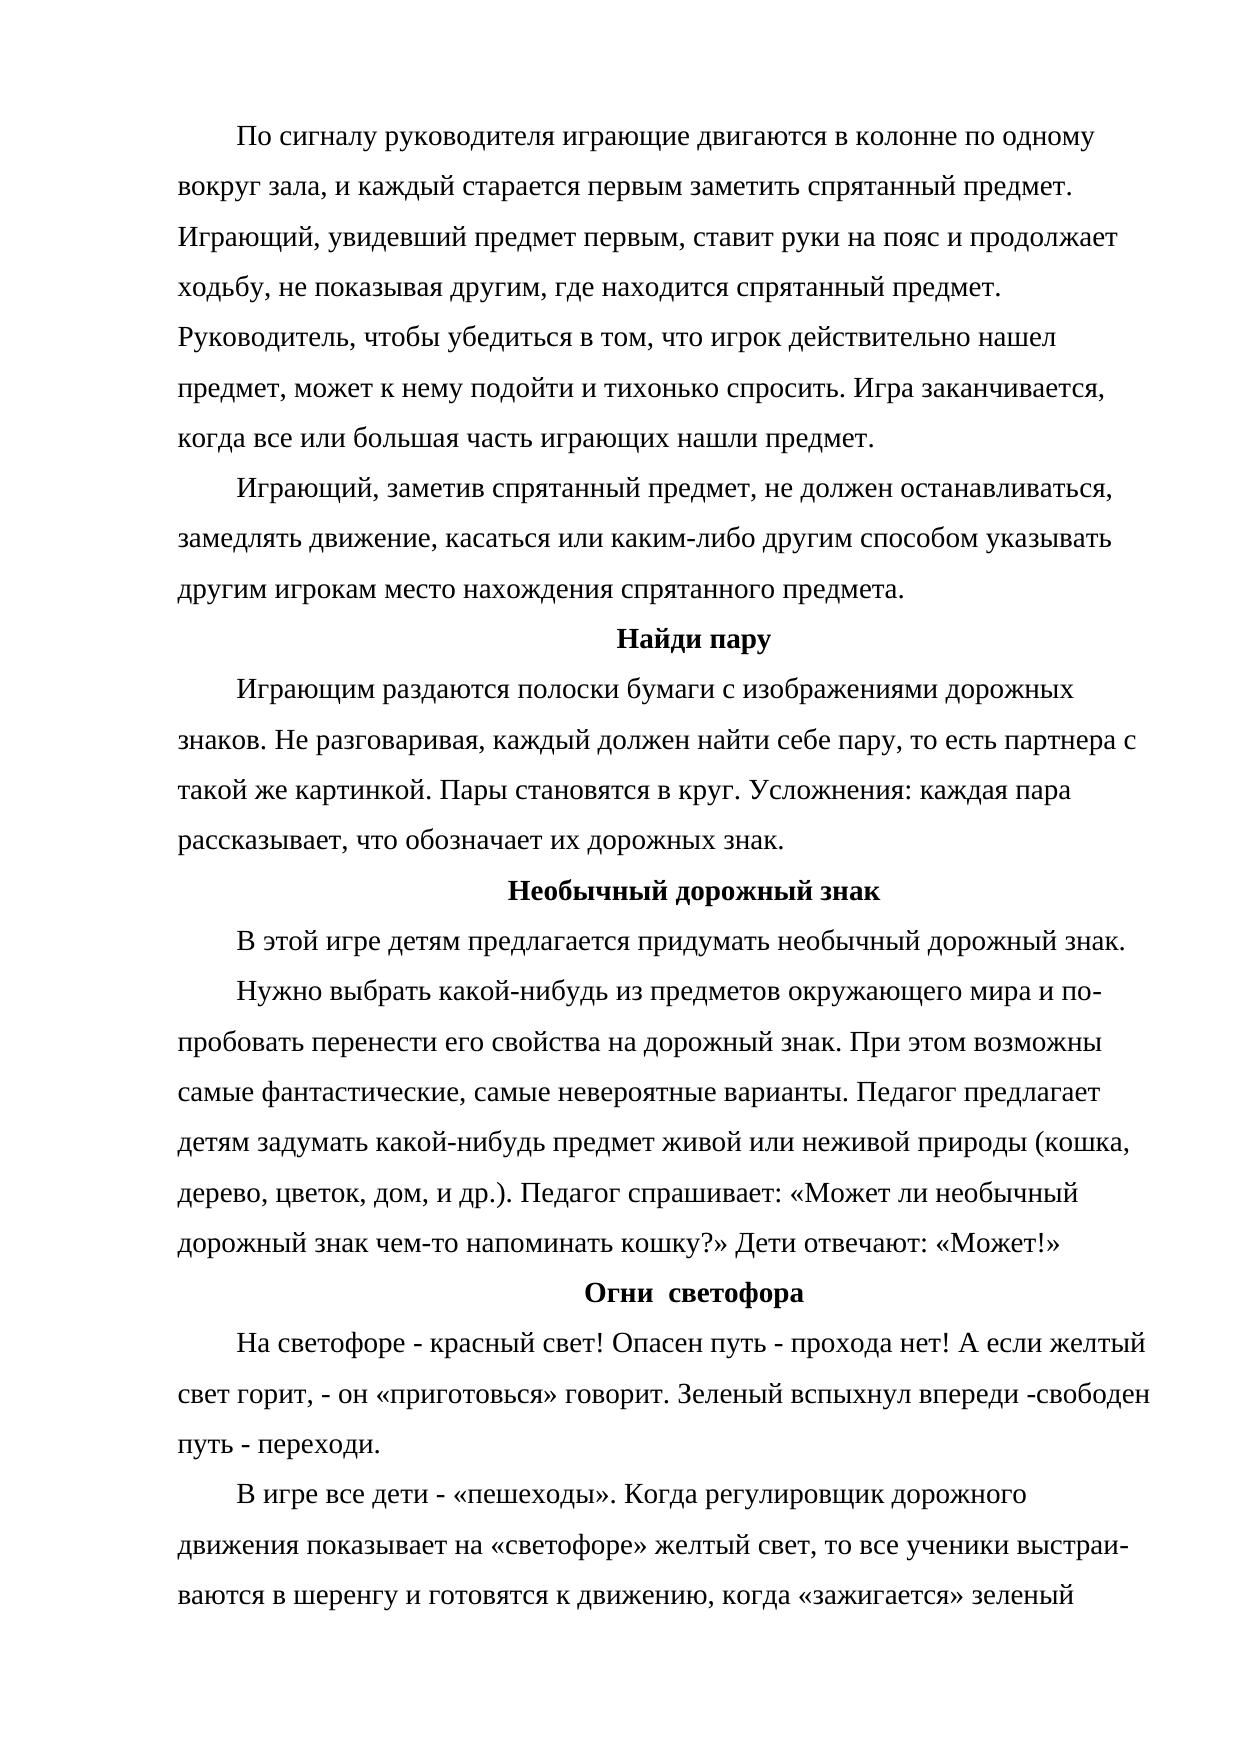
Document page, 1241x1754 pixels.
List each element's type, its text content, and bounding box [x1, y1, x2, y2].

text Необычный дорожный знак [177, 873, 1152, 906]
text В игре все дети - «пешеходы». Когда регулировщик дорожного движения показывает на «светофоре» желтый свет, то все ученики выстраиваются в шеренгу и готовятся к движению, когда «зажигается» зеленый [177, 1477, 1152, 1611]
text Играющий, заметив спрятанный предмет, не должен останавливаться, замедлять движение, касаться или каким-либо другим способом указывать другим игрокам место нахождения спрятанного предмета. [177, 470, 1152, 604]
text По сигналу руководителя играющие двигаются в колонне по одному вокруг зала, и каждый старается первым заметить спрятанный предмет. Играющий, увидевший предмет первым, ставит руки на пояс и продолжает ходьбу, не показывая другим, где находится спрятанный предмет. Руководитель, чтобы убедиться в том, что игрок действительно нашел предмет, может к нему подойти и тихонько спросить. Игра заканчивается, когда все или большая часть играющих нашли предмет. [177, 118, 1152, 453]
text Нужно выбрать какой-нибудь из предметов окружающего мира и попробовать перенести его свойства на дорожный знак. При этом возможны самые фантастические, самые невероятные варианты. Педагог предлагает детям задумать какой-нибудь предмет живой или неживой природы (кошка, дерево, цветок, дом, и др.). Педагог спрашивает: «Может ли необычный дорожный знак чем-то напоминать кошку?» Дети отвечают: «Может!» [177, 973, 1152, 1258]
text Огни светофора [177, 1275, 1152, 1309]
text На светофоре - красный свет! Опасен путь - прохода нет! А если желтый свет горит, - он «приготовься» говорит. Зеленый вспыхнул впереди -свободен путь - переходи. [177, 1326, 1152, 1460]
text Играющим раздаются полоски бумаги с изображениями дорожных знаков. Не разговаривая, каждый должен найти себе пару, то есть партнера с такой же картинкой. Пары становятся в круг. Усложнения: каждая пара рассказывает, что обозначает их дорожных знак. [177, 672, 1152, 856]
text Найди пару [177, 621, 1152, 655]
text В этой игре детям предлагается придумать необычный дорожный знак. [177, 923, 1152, 957]
